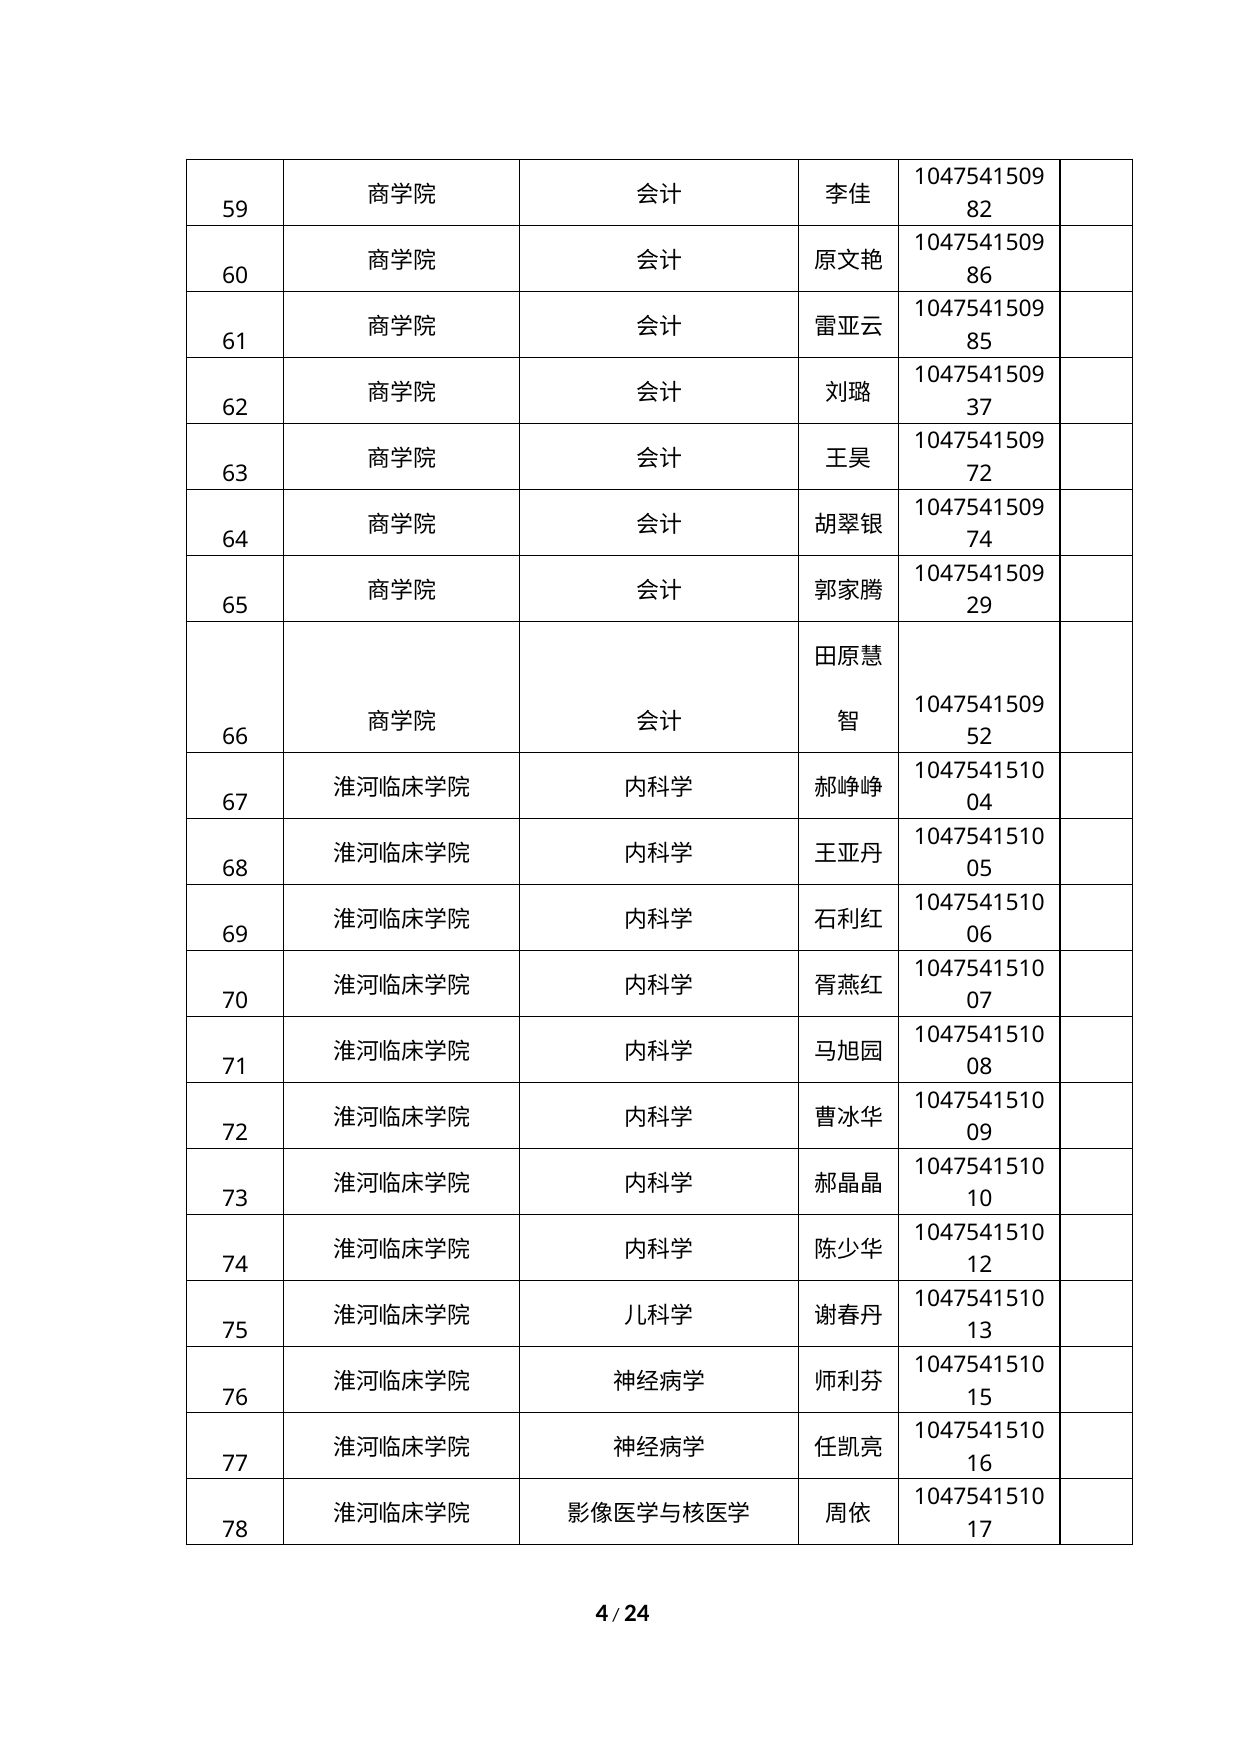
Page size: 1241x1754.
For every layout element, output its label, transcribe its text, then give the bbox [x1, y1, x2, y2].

table_cell 66 [187, 622, 283, 752]
table_cell 68 [187, 819, 283, 884]
table_cell 神经病学 [520, 1413, 798, 1478]
table_cell 原文艳 [799, 226, 898, 291]
table_cell 淮河临床学院 [284, 1017, 519, 1082]
table_cell 会计 [520, 556, 798, 621]
table_cell 田原慧智 [799, 622, 898, 752]
table_cell [1061, 1413, 1132, 1478]
table_cell [1061, 819, 1132, 884]
table_cell 淮河临床学院 [284, 1347, 519, 1412]
table_cell 104754150952 [899, 622, 1059, 752]
table_cell [1061, 490, 1132, 555]
table_cell 淮河临床学院 [284, 885, 519, 950]
table_cell 郝晶晶 [799, 1149, 898, 1214]
table_cell 内科学 [520, 951, 798, 1016]
table_cell 104754150937 [899, 358, 1059, 423]
table_cell 61 [187, 292, 283, 357]
table_cell 104754150985 [899, 292, 1059, 357]
table_cell 70 [187, 951, 283, 1016]
table_cell 内科学 [520, 1215, 798, 1280]
table_cell [1061, 160, 1132, 224]
table_cell 王亚丹 [799, 819, 898, 884]
table_cell 陈少华 [799, 1215, 898, 1280]
table_cell 李佳 [799, 160, 898, 224]
table_cell 曹冰华 [799, 1083, 898, 1148]
table_cell [1061, 885, 1132, 950]
table_cell [1061, 226, 1132, 291]
table_cell 104754150986 [899, 226, 1059, 291]
table_cell 71 [187, 1017, 283, 1082]
table_cell 63 [187, 424, 283, 489]
table_cell [1061, 1083, 1132, 1148]
table_cell 商学院 [284, 160, 519, 224]
table_cell 淮河临床学院 [284, 1083, 519, 1148]
table_cell 会计 [520, 622, 798, 752]
table_cell [1061, 1149, 1132, 1214]
table_cell 60 [187, 226, 283, 291]
table_cell 商学院 [284, 424, 519, 489]
table_cell 任凯亮 [799, 1413, 898, 1478]
table_cell 74 [187, 1215, 283, 1280]
table_cell 会计 [520, 490, 798, 555]
table_cell 淮河临床学院 [284, 753, 519, 818]
table_cell [1061, 424, 1132, 489]
table_cell 雷亚云 [799, 292, 898, 357]
table_cell 内科学 [520, 1017, 798, 1082]
table_cell 72 [187, 1083, 283, 1148]
table_cell 淮河临床学院 [284, 819, 519, 884]
table_cell [1061, 292, 1132, 357]
table_cell 75 [187, 1281, 283, 1346]
table_cell [1061, 1347, 1132, 1412]
table_cell 会计 [520, 292, 798, 357]
table_cell 内科学 [520, 1083, 798, 1148]
table_cell 淮河临床学院 [284, 1413, 519, 1478]
table_cell 会计 [520, 160, 798, 224]
table_cell 内科学 [520, 885, 798, 950]
table_cell 神经病学 [520, 1347, 798, 1412]
table_cell [1061, 753, 1132, 818]
table_cell 马旭园 [799, 1017, 898, 1082]
table_cell [1061, 622, 1132, 752]
table_cell 商学院 [284, 622, 519, 752]
table_cell 67 [187, 753, 283, 818]
table_cell 淮河临床学院 [284, 1479, 519, 1544]
table_cell 77 [187, 1413, 283, 1478]
table_cell 78 [187, 1479, 283, 1544]
table_cell 谢春丹 [799, 1281, 898, 1346]
table_cell 商学院 [284, 358, 519, 423]
table_cell 104754150972 [899, 424, 1059, 489]
table_cell 104754151005 [899, 819, 1059, 884]
table_cell 淮河临床学院 [284, 951, 519, 1016]
table_cell 儿科学 [520, 1281, 798, 1346]
table_cell 104754151017 [899, 1479, 1059, 1544]
table_cell [1061, 1479, 1132, 1544]
table_cell 郝峥峥 [799, 753, 898, 818]
table_cell 65 [187, 556, 283, 621]
table_cell 师利芬 [799, 1347, 898, 1412]
table_cell 胥燕红 [799, 951, 898, 1016]
table_cell 104754151013 [899, 1281, 1059, 1346]
table_cell 104754151010 [899, 1149, 1059, 1214]
table_cell 郭家腾 [799, 556, 898, 621]
table_cell 淮河临床学院 [284, 1149, 519, 1214]
table_cell [1061, 358, 1132, 423]
table_cell 76 [187, 1347, 283, 1412]
table_cell [1061, 1281, 1132, 1346]
table_cell 104754150982 [899, 160, 1059, 224]
table_cell 商学院 [284, 226, 519, 291]
table_cell 62 [187, 358, 283, 423]
table_cell 胡翠银 [799, 490, 898, 555]
table_cell [1061, 1215, 1132, 1280]
table_cell [1061, 951, 1132, 1016]
table_cell 内科学 [520, 819, 798, 884]
table_cell 59 [187, 160, 283, 224]
table_cell 刘璐 [799, 358, 898, 423]
table_cell 内科学 [520, 1149, 798, 1214]
table_cell 104754151004 [899, 753, 1059, 818]
table_cell 73 [187, 1149, 283, 1214]
table_cell 商学院 [284, 490, 519, 555]
table_cell 104754151012 [899, 1215, 1059, 1280]
table_cell 会计 [520, 424, 798, 489]
table_cell 淮河临床学院 [284, 1215, 519, 1280]
table_cell 104754151009 [899, 1083, 1059, 1148]
table_cell 104754151015 [899, 1347, 1059, 1412]
table_cell 商学院 [284, 292, 519, 357]
table_cell 内科学 [520, 753, 798, 818]
table_cell 石利红 [799, 885, 898, 950]
table_cell [1061, 556, 1132, 621]
table_cell 104754150929 [899, 556, 1059, 621]
table_cell 商学院 [284, 556, 519, 621]
table_cell 104754151016 [899, 1413, 1059, 1478]
table_cell 69 [187, 885, 283, 950]
table_cell [1061, 1017, 1132, 1082]
table_cell 王昊 [799, 424, 898, 489]
table_cell 会计 [520, 358, 798, 423]
table_cell 淮河临床学院 [284, 1281, 519, 1346]
table_cell 周依 [799, 1479, 898, 1544]
table_cell 104754151007 [899, 951, 1059, 1016]
table_cell 104754151006 [899, 885, 1059, 950]
table_cell 影像医学与核医学 [520, 1479, 798, 1544]
table_cell 104754150974 [899, 490, 1059, 555]
table_cell 104754151008 [899, 1017, 1059, 1082]
table_cell 64 [187, 490, 283, 555]
table_cell 会计 [520, 226, 798, 291]
